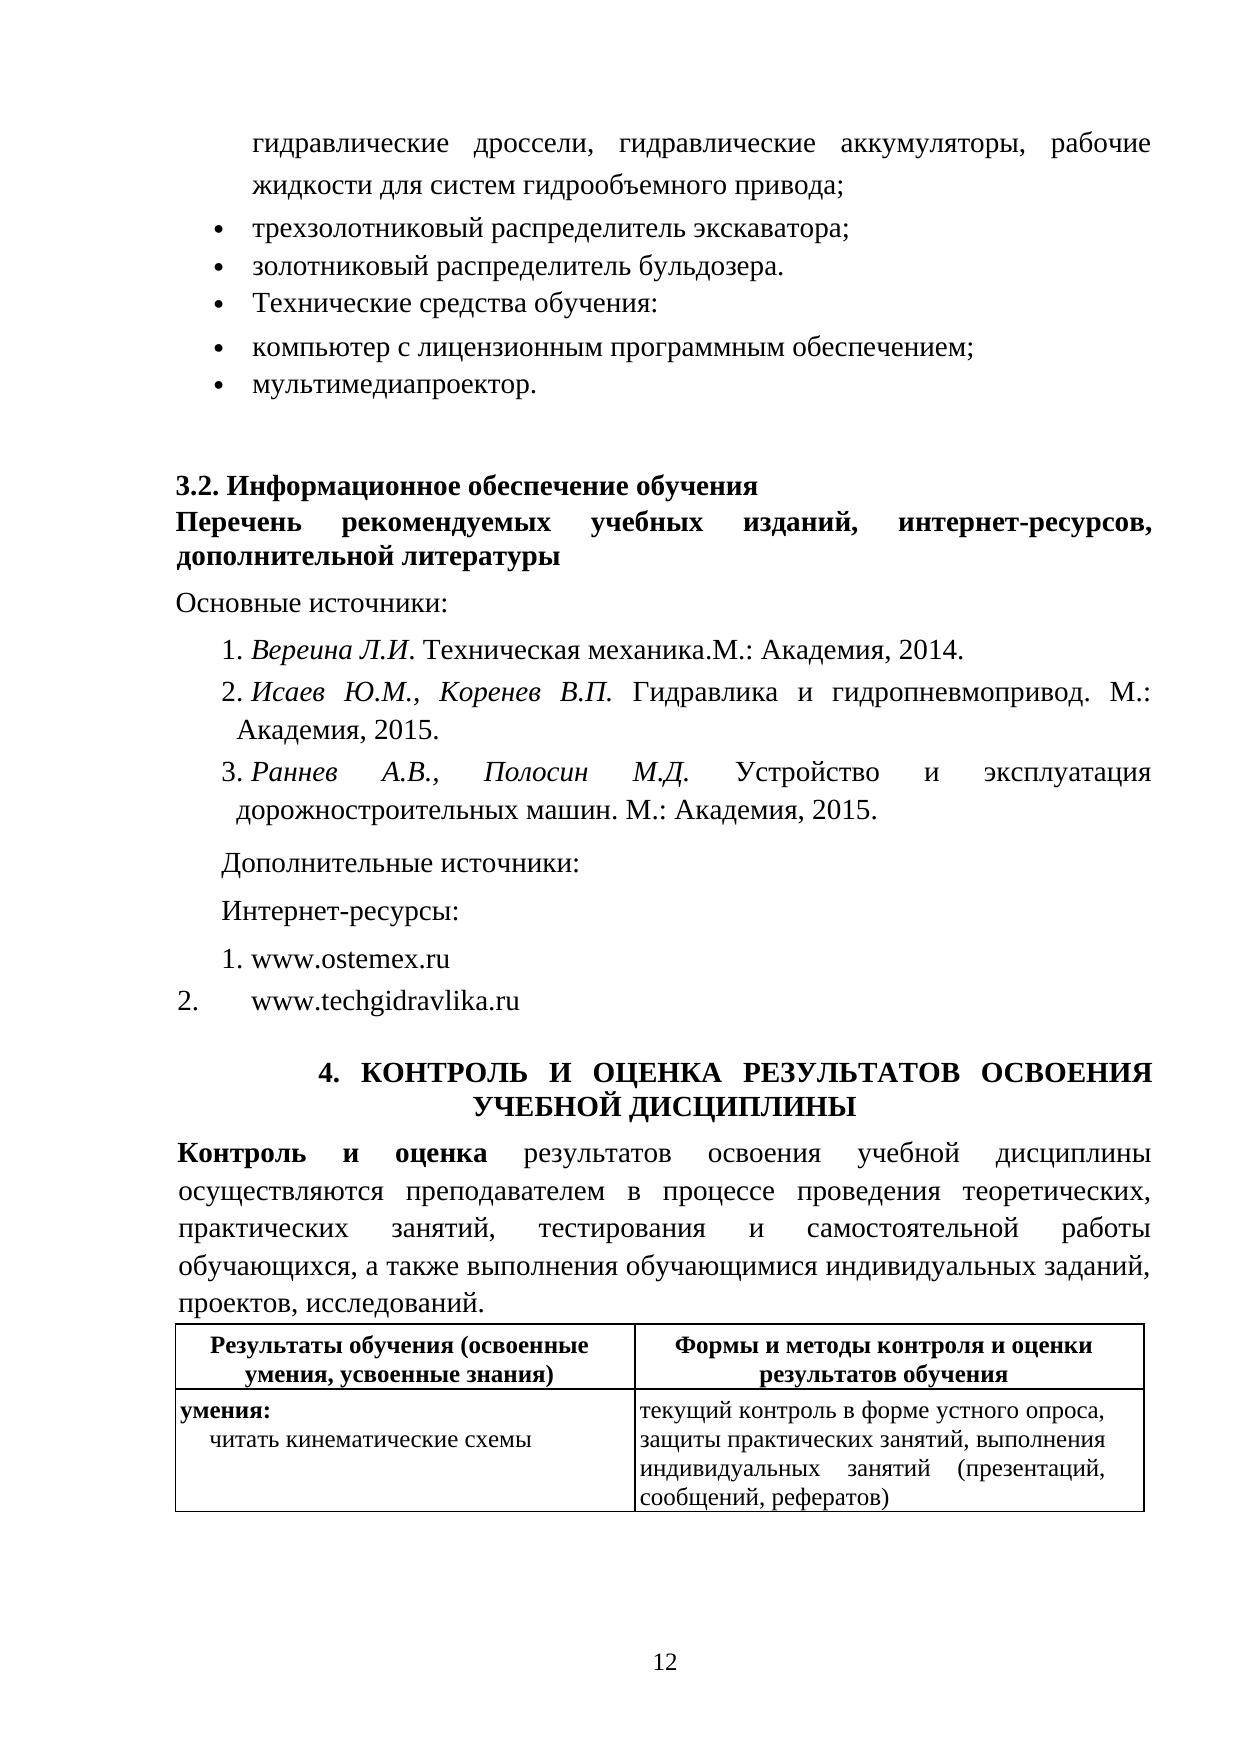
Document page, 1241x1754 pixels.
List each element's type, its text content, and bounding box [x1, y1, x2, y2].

list трехзолотниковый распределитель экскаватора; [214, 210, 1152, 243]
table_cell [636, 1390, 1143, 1511]
text Дополнительные источники: [221, 845, 1152, 879]
list золотниковый распределитель бульдозера. [214, 248, 1152, 281]
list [214, 126, 1152, 201]
text Интернет-ресурсы: [221, 893, 1152, 927]
text Основные источники: [175, 585, 1153, 619]
text 3.2. Информационное обеспечение обучения [175, 468, 1153, 502]
list мультимедиапроектор. [214, 367, 1152, 400]
list Вереина Л.И. Техническая механика.М.: Академия, 2014. [221, 632, 1152, 665]
table_header Формы и методы контроля и оценки результатов обучения [636, 1325, 1143, 1388]
list Технические средства обучения: [214, 286, 1152, 319]
text Перечень рекомендуемых учебных изданий, интернет-ресурсов, дополнительной литературы [175, 504, 1153, 572]
table_cell умения: читать кинематические схемы [176, 1390, 634, 1511]
table_header Результаты обучения (освоенные умения, усвоенные знания) [176, 1325, 634, 1388]
list www.ostemex.ru [221, 941, 1152, 975]
list Исаев Ю.М., Коренев В.П. Гидравлика и гидропневмопривод. М.: Академия, 2015. [221, 674, 1152, 746]
text Контроль и оценка результатов освоения учебной дисциплины осуществляются преподавателем в процессе проведения теоретических, практических занятий, тестирования и самостоятельной работы обучающихся, а также выполнения обучающимися индивидуальных заданий, проектов, исследований. [177, 1135, 1152, 1319]
text 4. КОНТРОЛЬ И ОЦЕНКА РЕЗУЛЬТАТОВ ОСВОЕНИЯ УЧЕБНОЙ ДИСЦИПЛИНЫ [318, 1055, 1153, 1123]
list Раннев А.В., Полосин М.Д. Устройство и эксплуатация дорожностроительных машин. М.: Академия, 2015. [221, 754, 1152, 826]
list компьютер с лицензионным программным обеспечением; [214, 329, 1152, 362]
list www.techgidravlika.ru [177, 983, 1152, 1017]
